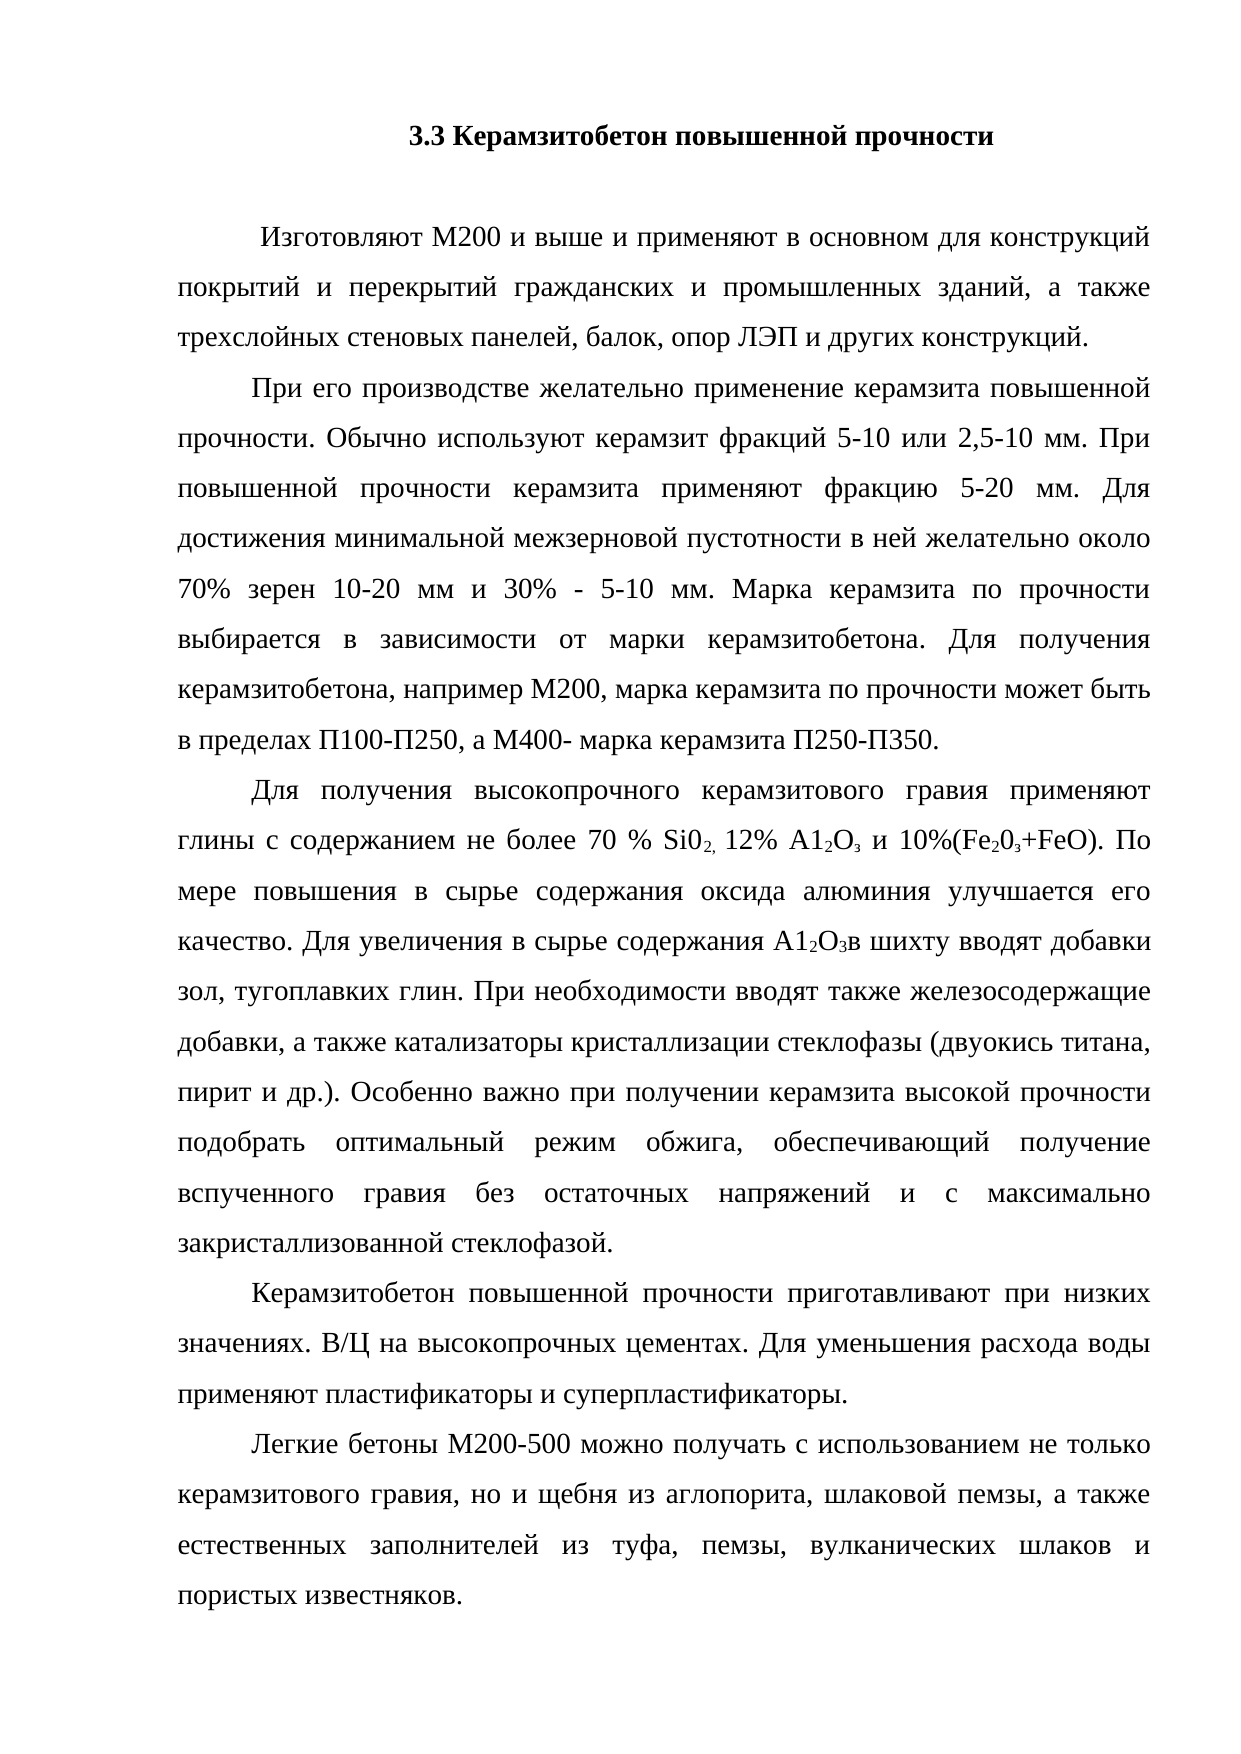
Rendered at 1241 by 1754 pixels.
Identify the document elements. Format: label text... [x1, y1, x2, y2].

text Для получения высокопрочного керамзитового гравия применяют глины с содержанием не более 70 % Si02, 12% А12Оз и 10%(Fе20з+FеО). По мере повышения в сырье содержания оксида алюминия улучшается его качество. Для увеличения в сырье содержания А12О3в шихту вводят добавки зол, тугоплавких глин. При необходимости вводят также железосодержащие добавки, а также катализаторы кристаллизации стеклофазы (двуокись титана, пирит и др.). Особенно важно при получении керамзита высокой прочности подобрать оптимальный режим обжига, обеспечивающий получение вспученного гравия без остаточных напряжений и с максимально закристаллизованной стеклофазой. [177, 772, 1152, 1258]
text При его производстве желательно применение керамзита повышенной прочности. Обычно используют керамзит фракций 5-10 или 2,5-. При повышенной прочности керамзита применяют фракцию 5-. Для достижения минимальной межзерновой пустотности в ней желательно около 70% зерен 10- и 30% - 5-. Марка керамзита по прочности выбирается в зависимости от марки керамзитобетона. Для получения керамзитобетона, например М200, марка керамзита по прочности может быть в пределах П100-П250, а М400- марка керамзита П250-П350. [177, 370, 1152, 755]
text Легкие бетоны М200-500 можно получать с использованием не только керамзитового гравия, но и щебня из аглопорита, шлаковой пемзы, а также естественных заполнителей из туфа, пемзы, вулканических шлаков и пористых известняков. [177, 1426, 1152, 1611]
text Керамзитобетон повышенной прочности приготавливают при низких значениях. В/Ц на высокопрочных цементах. Для уменьшения расхода воды применяют пластификаторы и суперпластификаторы. [177, 1275, 1152, 1409]
subtitle 3.3 Керамзитобетон повышенной прочности [177, 118, 1152, 152]
text Изготовляют М200 и выше и применяют в основном для конструкций покрытий и перекрытий гражданских и промышленных зданий, а также трехслойных стеновых панелей, балок, опор ЛЭП и других конструкций. [177, 219, 1152, 353]
